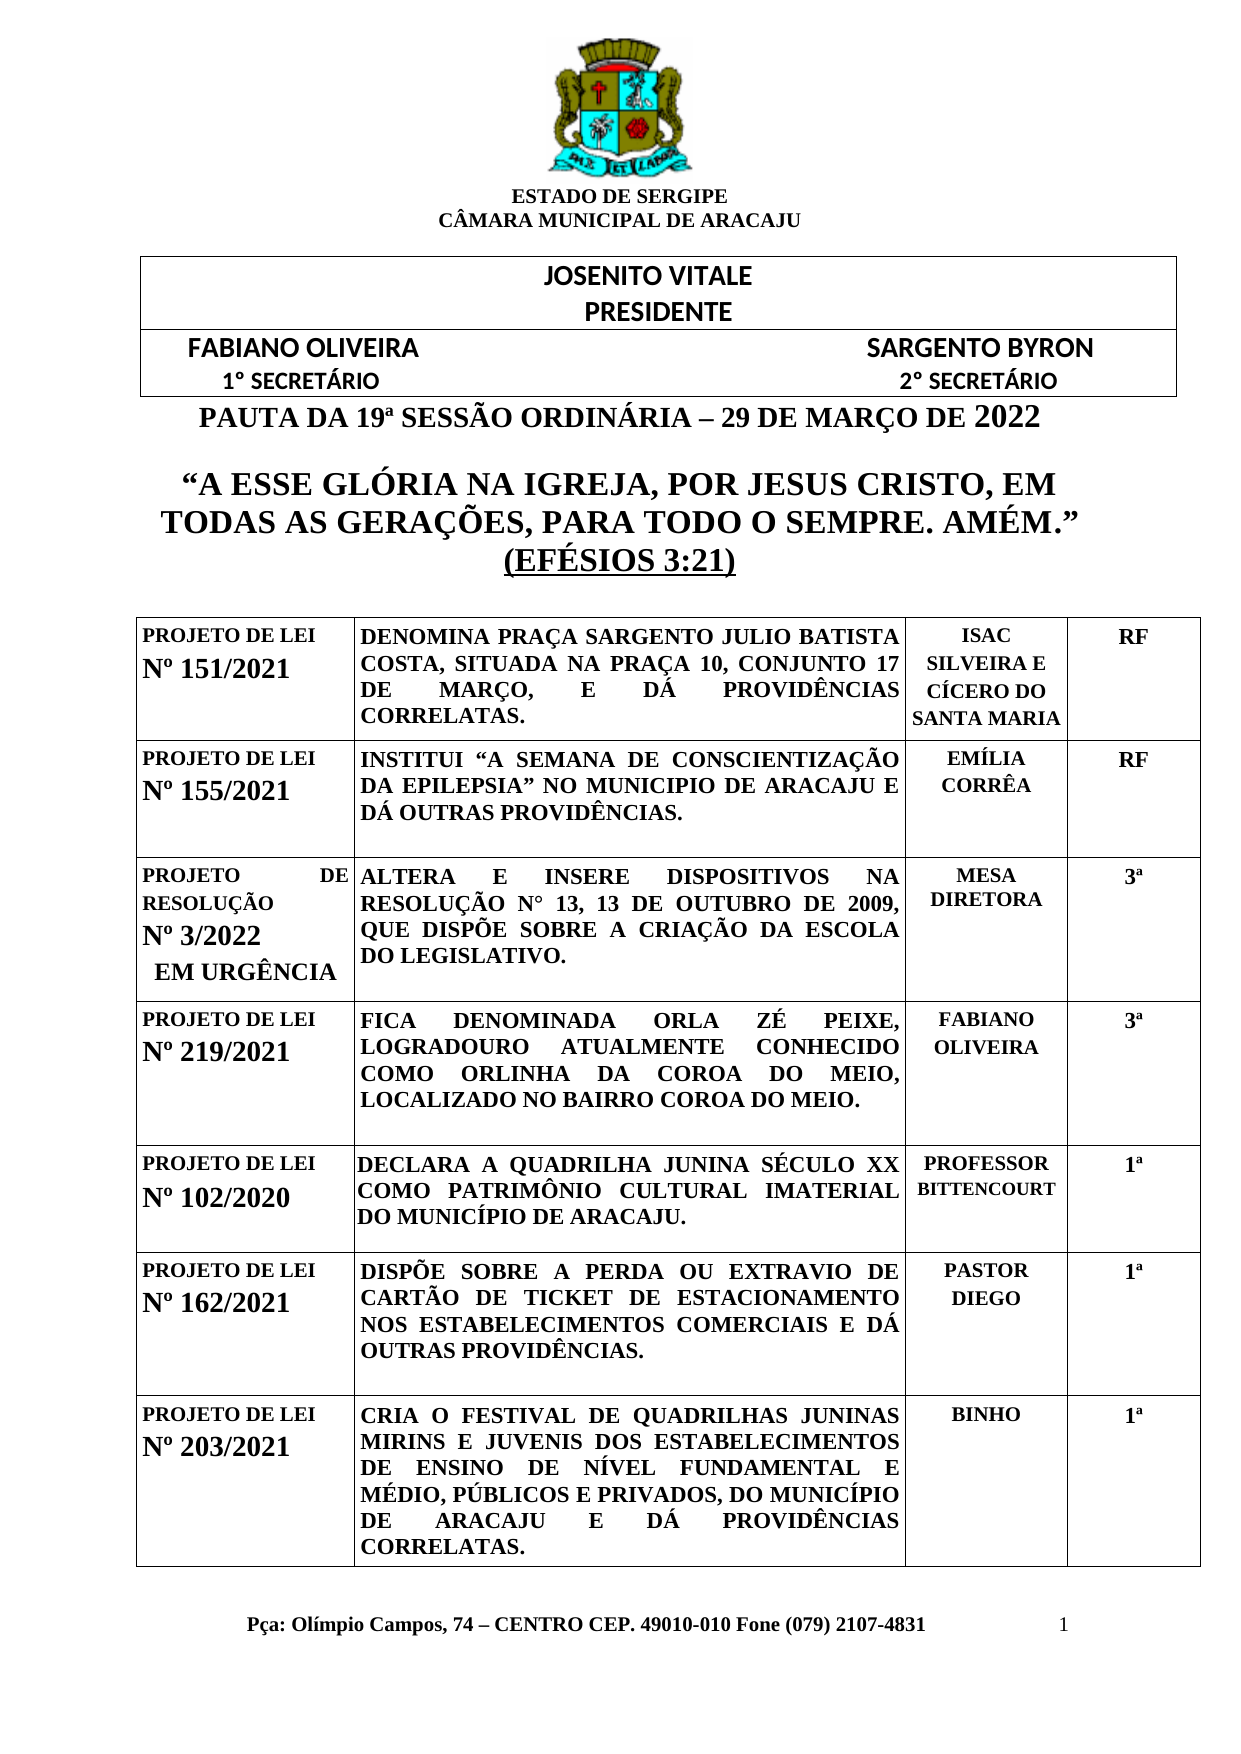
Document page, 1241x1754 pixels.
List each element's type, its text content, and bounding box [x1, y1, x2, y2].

table_header JOSENITO VITALE PRESIDENTE [141, 257, 1176, 328]
table_header PROJETO DE LEI Nº 151/2021 [137, 618, 354, 739]
table_cell EMÍLIA CORRÊA [906, 741, 1067, 857]
table_header ISAC SILVEIRA E CÍCERO DO SANTA MARIA [906, 618, 1067, 739]
table_cell PROJETO DE LEI Nº 102/2020 [137, 1146, 354, 1252]
text “A ESSE GLÓRIA NA IGREJA, POR JESUS CRISTO, EM TODAS AS GERAÇÕES, PARA TODO O SEMPRE. AMÉM.” (EFÉSIOS 3:21) [133, 464, 1106, 579]
table_cell FABIANO OLIVEIRA SARGENTO BYRON 1º SECRETÁRIO 2º SECRETÁRIO [141, 330, 1176, 396]
table_cell 1ª [1068, 1396, 1200, 1566]
table_cell FICA DENOMINADA ORLA ZÉ PEIXE, LOGRADOURO ATUALMENTE CONHECIDO COMO ORLINHA DA COROA DO MEIO, LOCALIZADO NO BAIRRO COROA DO MEIO. [355, 1002, 905, 1144]
table_cell PROJETO DE RESOLUÇÃO Nº 3/2022 EM URGÊNCIA [137, 858, 354, 1001]
text PAUTA DA 19ª SESSÃO ORDINÁRIA – 29 DE MARÇO DE 2022 [133, 397, 1106, 435]
table_cell 1ª [1068, 1253, 1200, 1395]
table_cell ALTERA E INSERE DISPOSITIVOS NA RESOLUÇÃO N° 13, 13 DE OUTUBRO DE 2009, QUE DISPÕE SOBRE A CRIAÇÃO DA ESCOLA DO LEGISLATIVO. [355, 858, 905, 1001]
table_cell DECLARA A QUADRILHA JUNINA SÉCULO XX COMO PATRIMÔNIO CULTURAL IMATERIAL DO MUNICÍPIO DE ARACAJU. [355, 1146, 905, 1252]
table_cell 3ª [1068, 1002, 1200, 1144]
table_cell PROJETO DE LEI Nº 155/2021 [137, 741, 354, 857]
table_cell PROJETO DE LEI Nº 162/2021 [137, 1253, 354, 1395]
table_cell PASTOR DIEGO [906, 1253, 1067, 1395]
table_header RF [1068, 618, 1200, 739]
table_cell PROFESSOR BITTENCOURT [906, 1146, 1067, 1252]
table_cell FABIANO OLIVEIRA [906, 1002, 1067, 1144]
table_cell INSTITUI “A SEMANA DE CONSCIENTIZAÇÃO DA EPILEPSIA” NO MUNICIPIO DE ARACAJU E DÁ OUTRAS PROVIDÊNCIAS. [355, 741, 905, 857]
table_cell BINHO [906, 1396, 1067, 1566]
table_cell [355, 1396, 905, 1566]
table_cell PROJETO DE LEI Nº 219/2021 [137, 1002, 354, 1144]
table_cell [137, 1396, 354, 1566]
table_cell DISPÕE SOBRE A PERDA OU EXTRAVIO DE CARTÃO DE TICKET DE ESTACIONAMENTO NOS ESTABELECIMENTOS COMERCIAIS E DÁ OUTRAS PROVIDÊNCIAS. [355, 1253, 905, 1395]
table_cell RF [1068, 741, 1200, 857]
table_cell 3ª [1068, 858, 1200, 1001]
table_cell 1ª [1068, 1146, 1200, 1252]
table_cell MESA DIRETORA [906, 858, 1067, 1001]
table_header DENOMINA PRAÇA SARGENTO JULIO BATISTA COSTA, SITUADA NA PRAÇA 10, CONJUNTO 17 DE MARÇO, E DÁ PROVIDÊNCIAS CORRELATAS. [355, 618, 905, 739]
